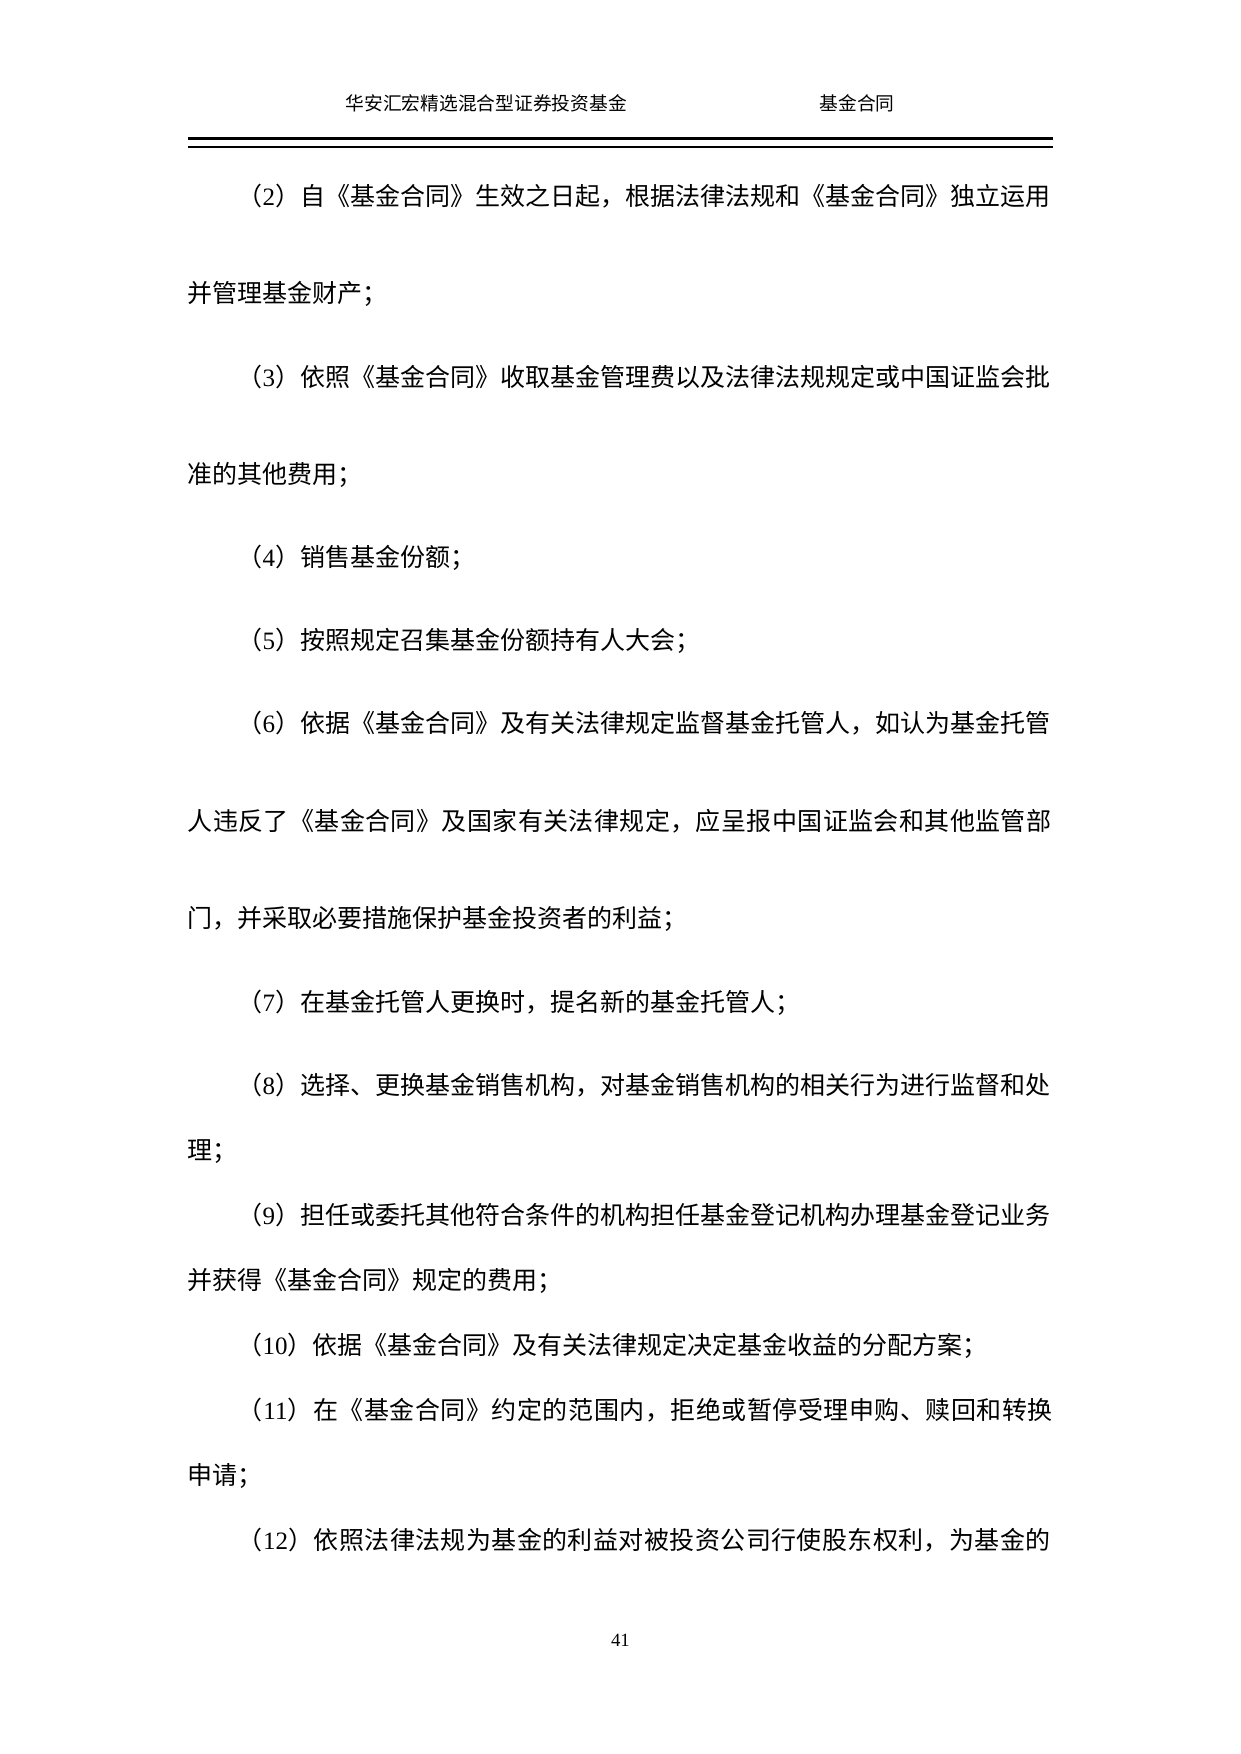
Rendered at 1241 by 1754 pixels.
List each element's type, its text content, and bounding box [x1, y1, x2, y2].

text （2）自《基金合同》生效之日起，根据法律法规和《基金合同》独立运用并管理基金财产； [187, 162, 1053, 324]
text （10）依据《基金合同》及有关法律规定决定基金收益的分配方案； [187, 1311, 1053, 1376]
text （3）依照《基金合同》收取基金管理费以及法律法规规定或中国证监会批准的其他费用； [187, 343, 1053, 505]
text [187, 1506, 1053, 1571]
text （11）在《基金合同》约定的范围内，拒绝或暂停受理申购、赎回和转换申请； [187, 1376, 1053, 1506]
text （9）担任或委托其他符合条件的机构担任基金登记机构办理基金登记业务并获得《基金合同》规定的费用； [187, 1181, 1053, 1311]
text （6）依据《基金合同》及有关法律规定监督基金托管人，如认为基金托管人违反了《基金合同》及国家有关法律规定，应呈报中国证监会和其他监管部门，并采取必要措施保护基金投资者的利益； [187, 689, 1053, 949]
text （7）在基金托管人更换时，提名新的基金托管人； [187, 968, 1053, 1033]
text （8）选择、更换基金销售机构，对基金销售机构的相关行为进行监督和处理； [187, 1051, 1053, 1181]
text （5）按照规定召集基金份额持有人大会； [187, 606, 1053, 671]
text （4）销售基金份额； [187, 523, 1053, 588]
